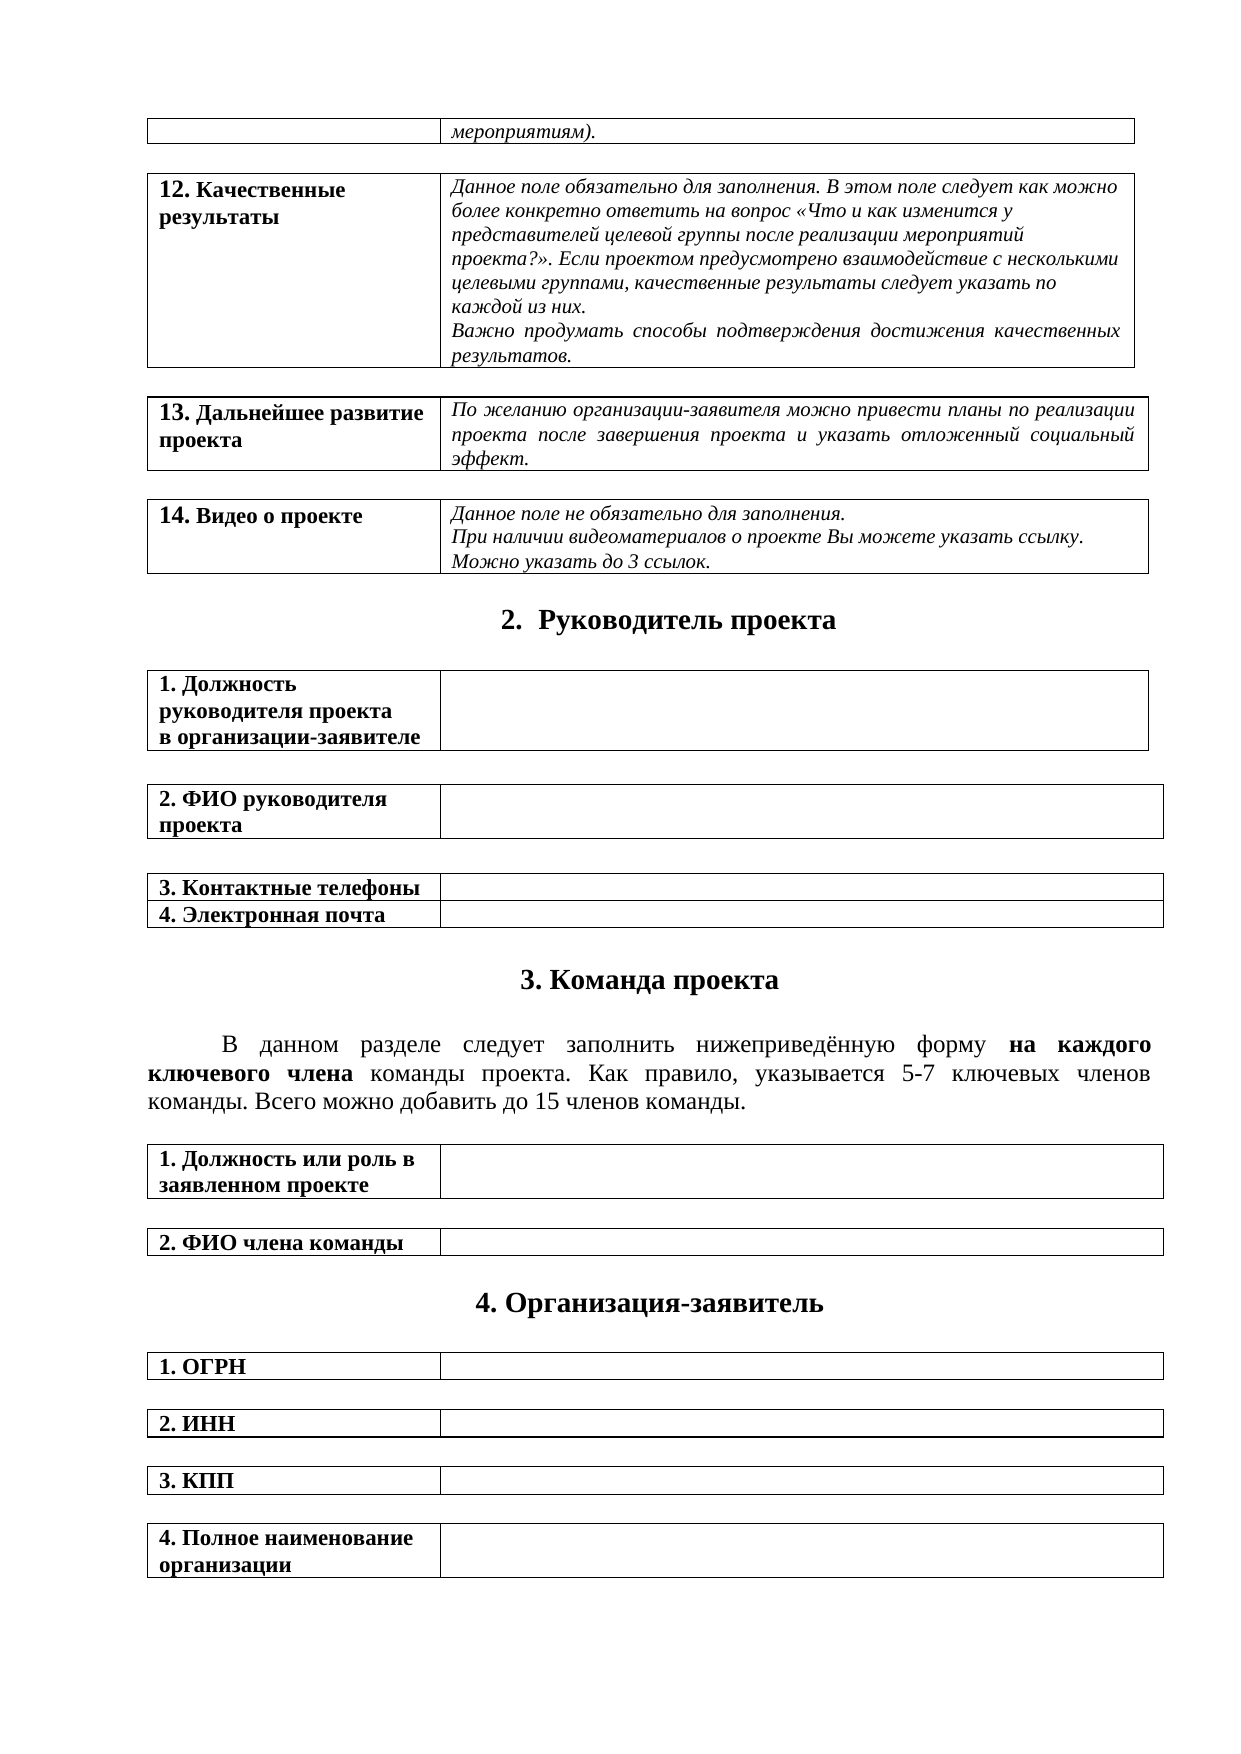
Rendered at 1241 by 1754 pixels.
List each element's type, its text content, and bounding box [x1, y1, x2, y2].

table_header 2. ИНН [148, 1410, 440, 1436]
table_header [441, 119, 1134, 143]
table_header 3. КПП [148, 1467, 440, 1493]
table_header 1. ОГРН [148, 1353, 440, 1379]
table_header 14. Видео о проекте [148, 500, 440, 573]
table_header [441, 671, 1148, 749]
table_header [441, 1467, 1163, 1493]
list Руководитель проекта [185, 602, 1152, 636]
table_header 13. Дальнейшее развитие проекта [148, 398, 440, 469]
table_header Данное поле обязательно для заполнения. В этом поле следует как можно более конкретно ответить на вопрос «Что и как изменится у представителей целевой группы после реализации мероприятий проекта?». Если проектом предусмотрено взаимодействие с несколькими целевыми группами, качественные результаты следует указать по каждой из них. Важно продумать способы подтверждения достижения качественных результатов. [441, 174, 1134, 367]
table_header Данное поле не обязательно для заполнения. При наличии видеоматериалов о проекте Вы можете указать ссылку. Можно указать до 3 ссылок. [441, 500, 1148, 573]
table_header По желанию организации-заявителя можно привести планы по реализации проекта после завершения проекта и указать отложенный социальный эффект. [441, 398, 1148, 469]
table_header 2. ФИО члена команды [148, 1229, 440, 1255]
table_header 12. Качественные результаты [148, 174, 440, 367]
table_header 2. ФИО руководителя проекта [148, 785, 440, 838]
table_header [441, 1145, 1163, 1198]
table_cell [441, 901, 1163, 927]
table_header [441, 1353, 1163, 1379]
table_header [441, 1229, 1163, 1255]
text 4. Организация-заявитель [148, 1285, 1152, 1318]
table_header [441, 1524, 1163, 1577]
text 3. Команда проекта [148, 962, 1152, 995]
text В данном разделе следует заполнить нижеприведённую форму на каждого ключевого члена команды проекта. Как правило, указывается 5-7 ключевых членов команды. Всего можно добавить до 15 членов команды. [148, 1029, 1152, 1115]
table_header 4. Полное наименование организации [148, 1524, 440, 1577]
table_header 1. Должность или роль в заявленном проекте [148, 1145, 440, 1198]
table_cell 4. Электронная почта [148, 901, 440, 927]
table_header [148, 119, 440, 143]
table_header 3. Контактные телефоны [148, 874, 440, 900]
table_header 1. Должность руководителя проекта в организации-заявителе [148, 671, 440, 749]
table_header [441, 785, 1163, 838]
table_header [441, 1410, 1163, 1436]
table_header [441, 874, 1163, 900]
